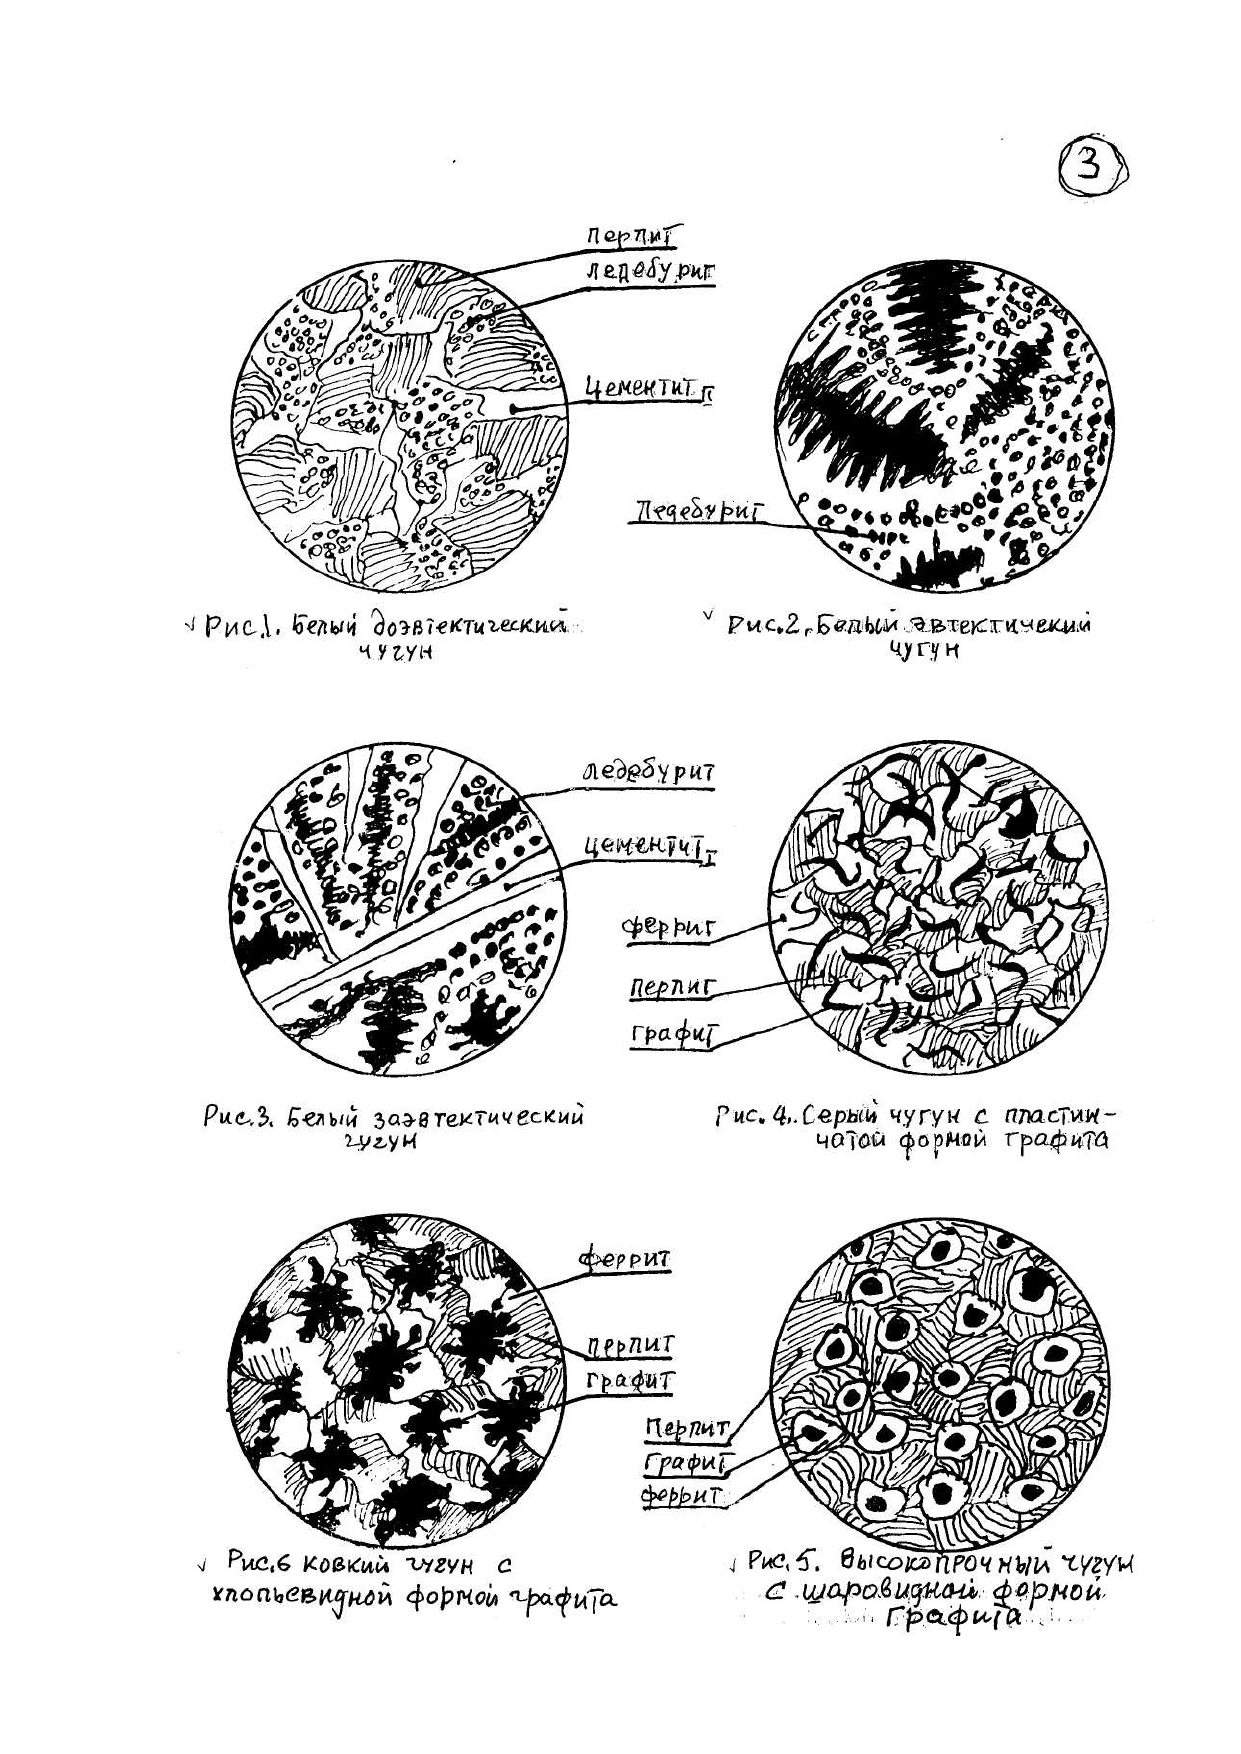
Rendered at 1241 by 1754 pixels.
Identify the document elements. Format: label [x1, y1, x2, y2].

picture [177, 118, 1156, 1636]
